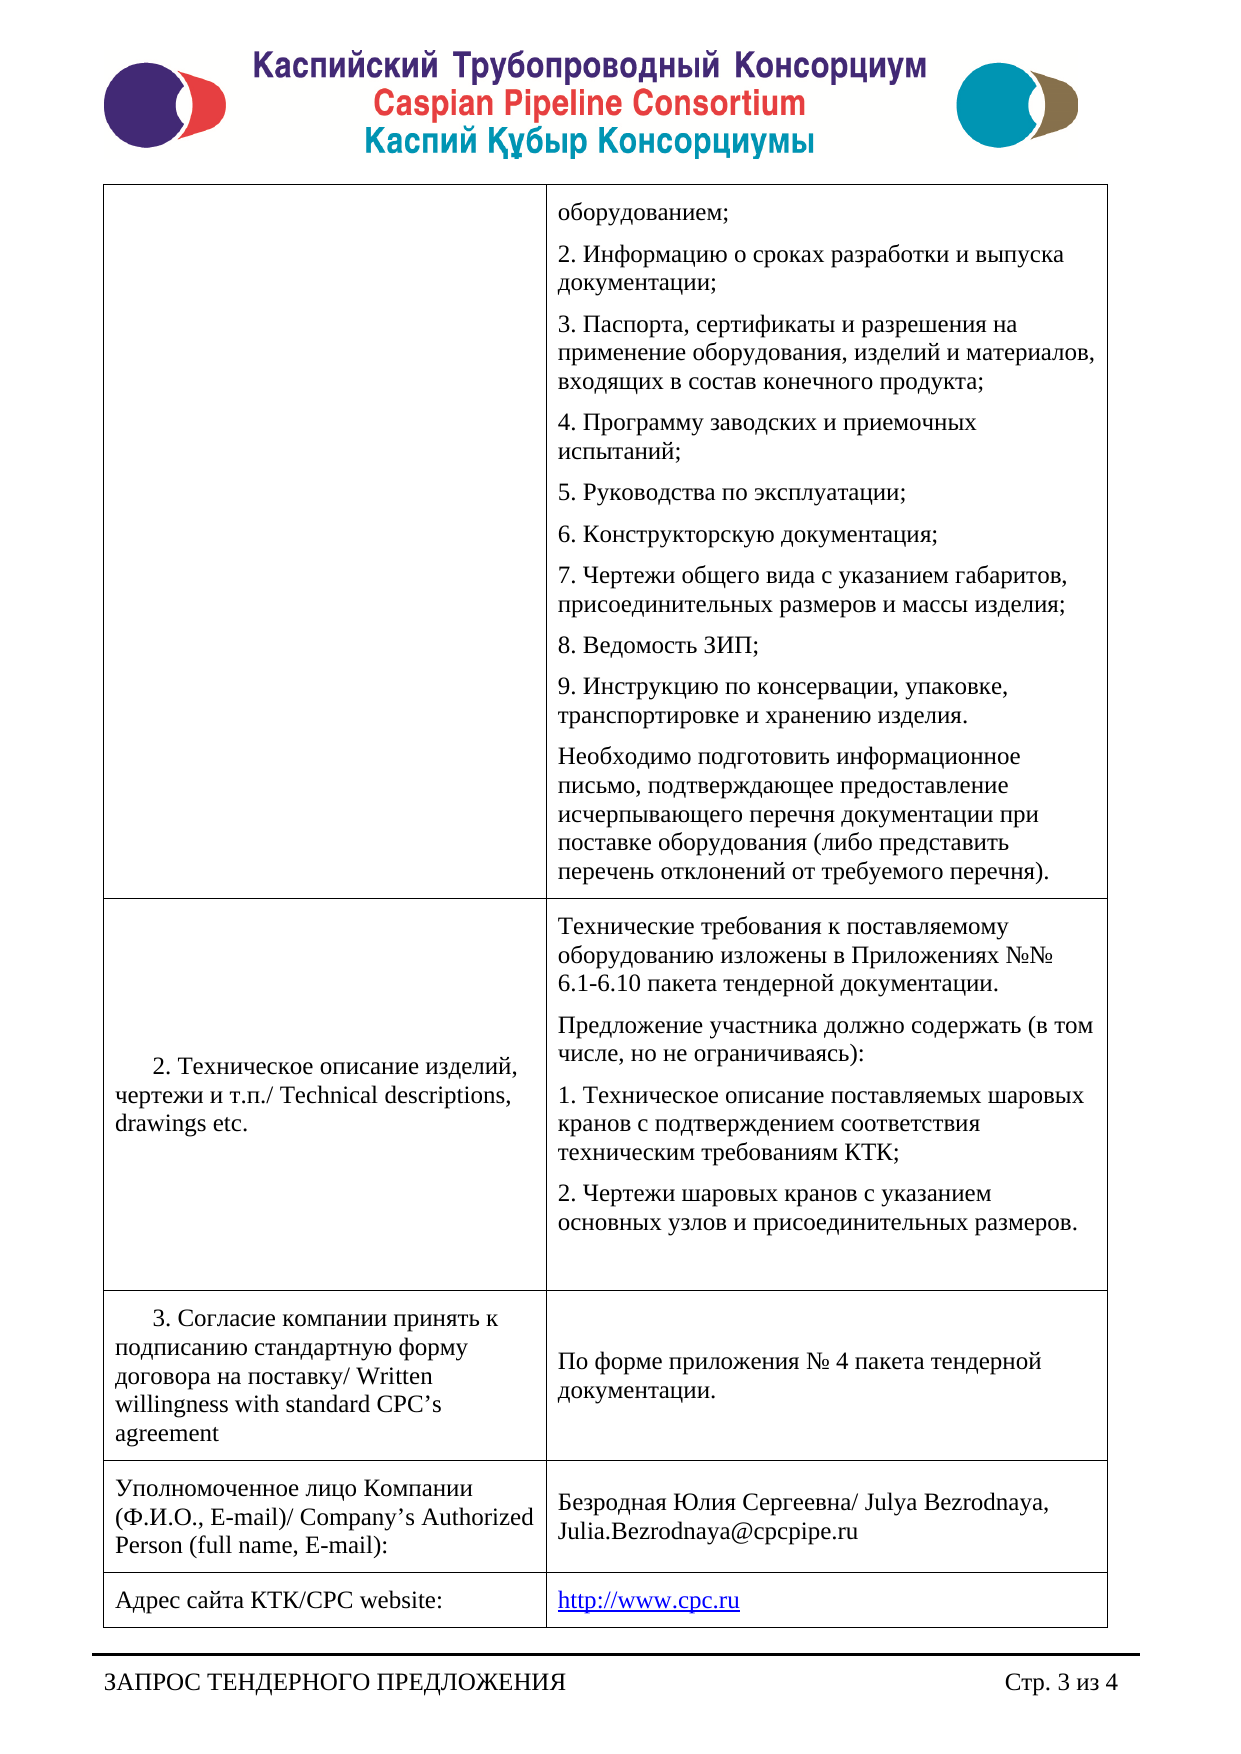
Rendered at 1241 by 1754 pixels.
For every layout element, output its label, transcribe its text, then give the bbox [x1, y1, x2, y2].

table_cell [104, 185, 546, 897]
table_cell 2. Техническое описание изделий, чертежи и т.п./ Technical descriptions, drawings etc. [104, 899, 546, 1290]
table_cell Безродная Юлия Сергеевна/ Julya Bezrodnaya, Julia.Bezrodnaya@cpcpipe.ru [547, 1461, 1107, 1572]
table_cell Технические требования к поставляемому оборудованию изложены в Приложениях №№ 6.1-6.10 пакета тендерной документации. Предложение участника должно содержать (в том числе, но не ограничиваясь): 1. Техническое описание поставляемых шаровых кранов с подтверждением соответствия техническим требованиям КТК; 2. Чертежи шаровых кранов с указанием основных узлов и присоединительных размеров. [547, 899, 1107, 1290]
table_cell Уполномоченное лицо Компании (Ф.И.О., E-mail)/ Company’s Authorized Person (full name, E-mail): [104, 1461, 546, 1572]
table_cell http://www.cpc.ru [547, 1573, 1107, 1627]
table_cell По форме приложения № 4 пакета тендерной документации. [547, 1291, 1107, 1459]
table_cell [547, 185, 1107, 897]
table_cell Адрес сайта КТК/CPC website: [104, 1573, 546, 1627]
table_cell 3. Согласие компании принять к подписанию стандартную форму договора на поставку/ Written willingness with standard CPC’s agreement [104, 1291, 546, 1459]
